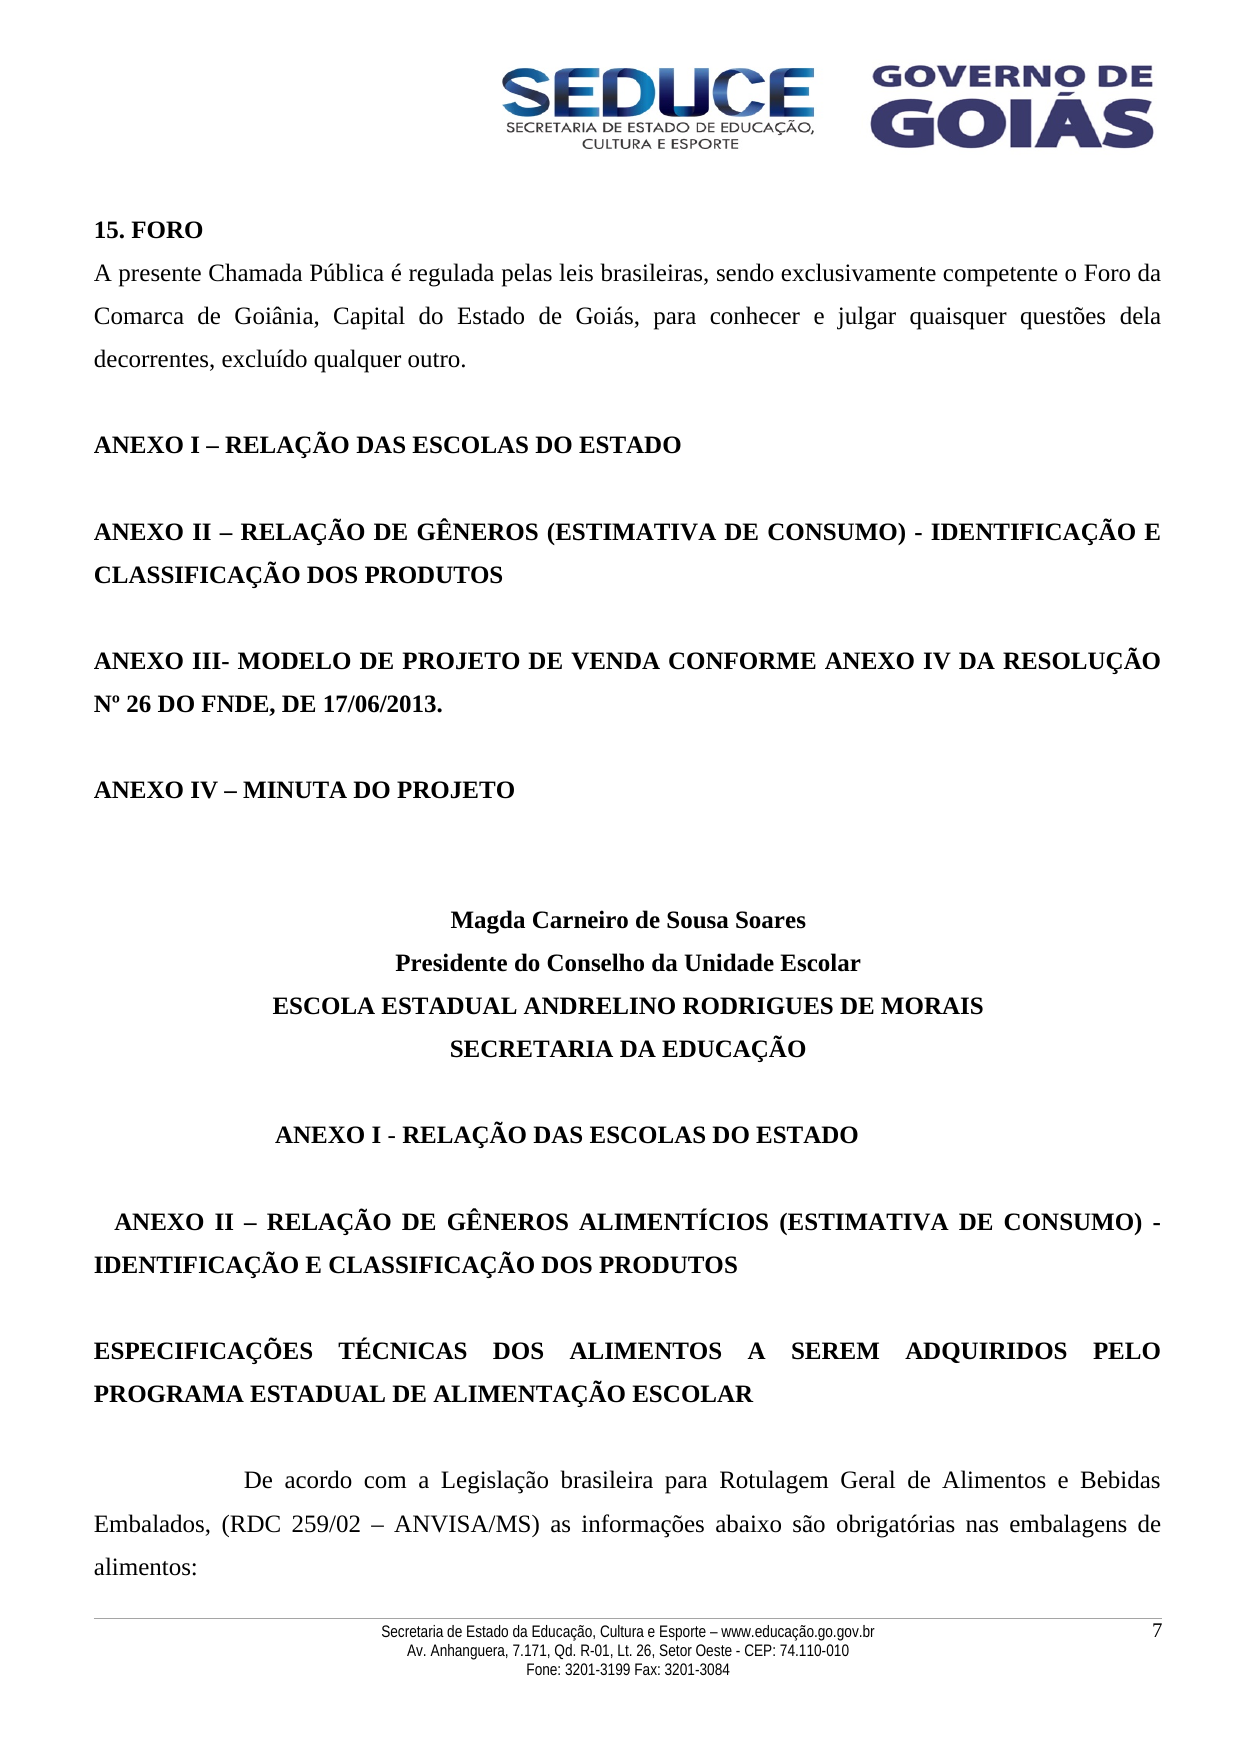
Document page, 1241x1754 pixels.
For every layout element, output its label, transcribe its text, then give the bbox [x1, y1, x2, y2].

text ESPECIFICAÇÕES TÉCNICAS DOS ALIMENTOS A SEREM ADQUIRIDOS PELO PROGRAMA ESTADUAL DE ALIMENTAÇÃO ESCOLAR [94, 1336, 1162, 1408]
text SECRETARIA DA EDUCAÇÃO [94, 1034, 1162, 1063]
text ANEXO II – RELAÇÃO DE GÊNEROS ALIMENTÍCIOS (ESTIMATIVA DE CONSUMO) - IDENTIFICAÇÃO E CLASSIFICAÇÃO DOS PRODUTOS [94, 1207, 1162, 1279]
text 15. FORO [94, 215, 1162, 244]
text ESCOLA ESTADUAL ANDRELINO RODRIGUES DE MORAIS [94, 991, 1162, 1020]
text ANEXO IV – MINUTA DO PROJETO [94, 776, 1162, 804]
picture [501, 59, 1163, 158]
text ANEXO II – RELAÇÃO DE GÊNEROS (ESTIMATIVA DE CONSUMO) - IDENTIFICAÇÃO E CLASSIFICAÇÃO DOS PRODUTOS [94, 517, 1162, 589]
text Presidente do Conselho da Unidade Escolar [94, 948, 1162, 977]
text ANEXO III- MODELO DE PROJETO DE VENDA CONFORME ANEXO IV DA RESOLUÇÃO Nº 26 DO FNDE, DE 17/06/2013. [94, 646, 1162, 718]
text De acordo com a Legislação brasileira para Rotulagem Geral de Alimentos e Bebidas Embalados, (RDC 259/02 – ANVISA/MS) as informações abaixo são obrigatórias nas embalagens de alimentos: [94, 1466, 1162, 1581]
text ANEXO I - RELAÇÃO DAS ESCOLAS DO ESTADO [94, 1121, 1162, 1149]
text ANEXO I – RELAÇÃO DAS ESCOLAS DO ESTADO [94, 431, 1162, 459]
text A presente Chamada Pública é regulada pelas leis brasileiras, sendo exclusivamente competente o Foro da Comarca de Goiânia, Capital do Estado de Goiás, para conhecer e julgar quaisquer questões dela decorrentes, excluído qualquer outro. [94, 258, 1162, 373]
text Magda Carneiro de Sousa Soares [94, 905, 1162, 934]
